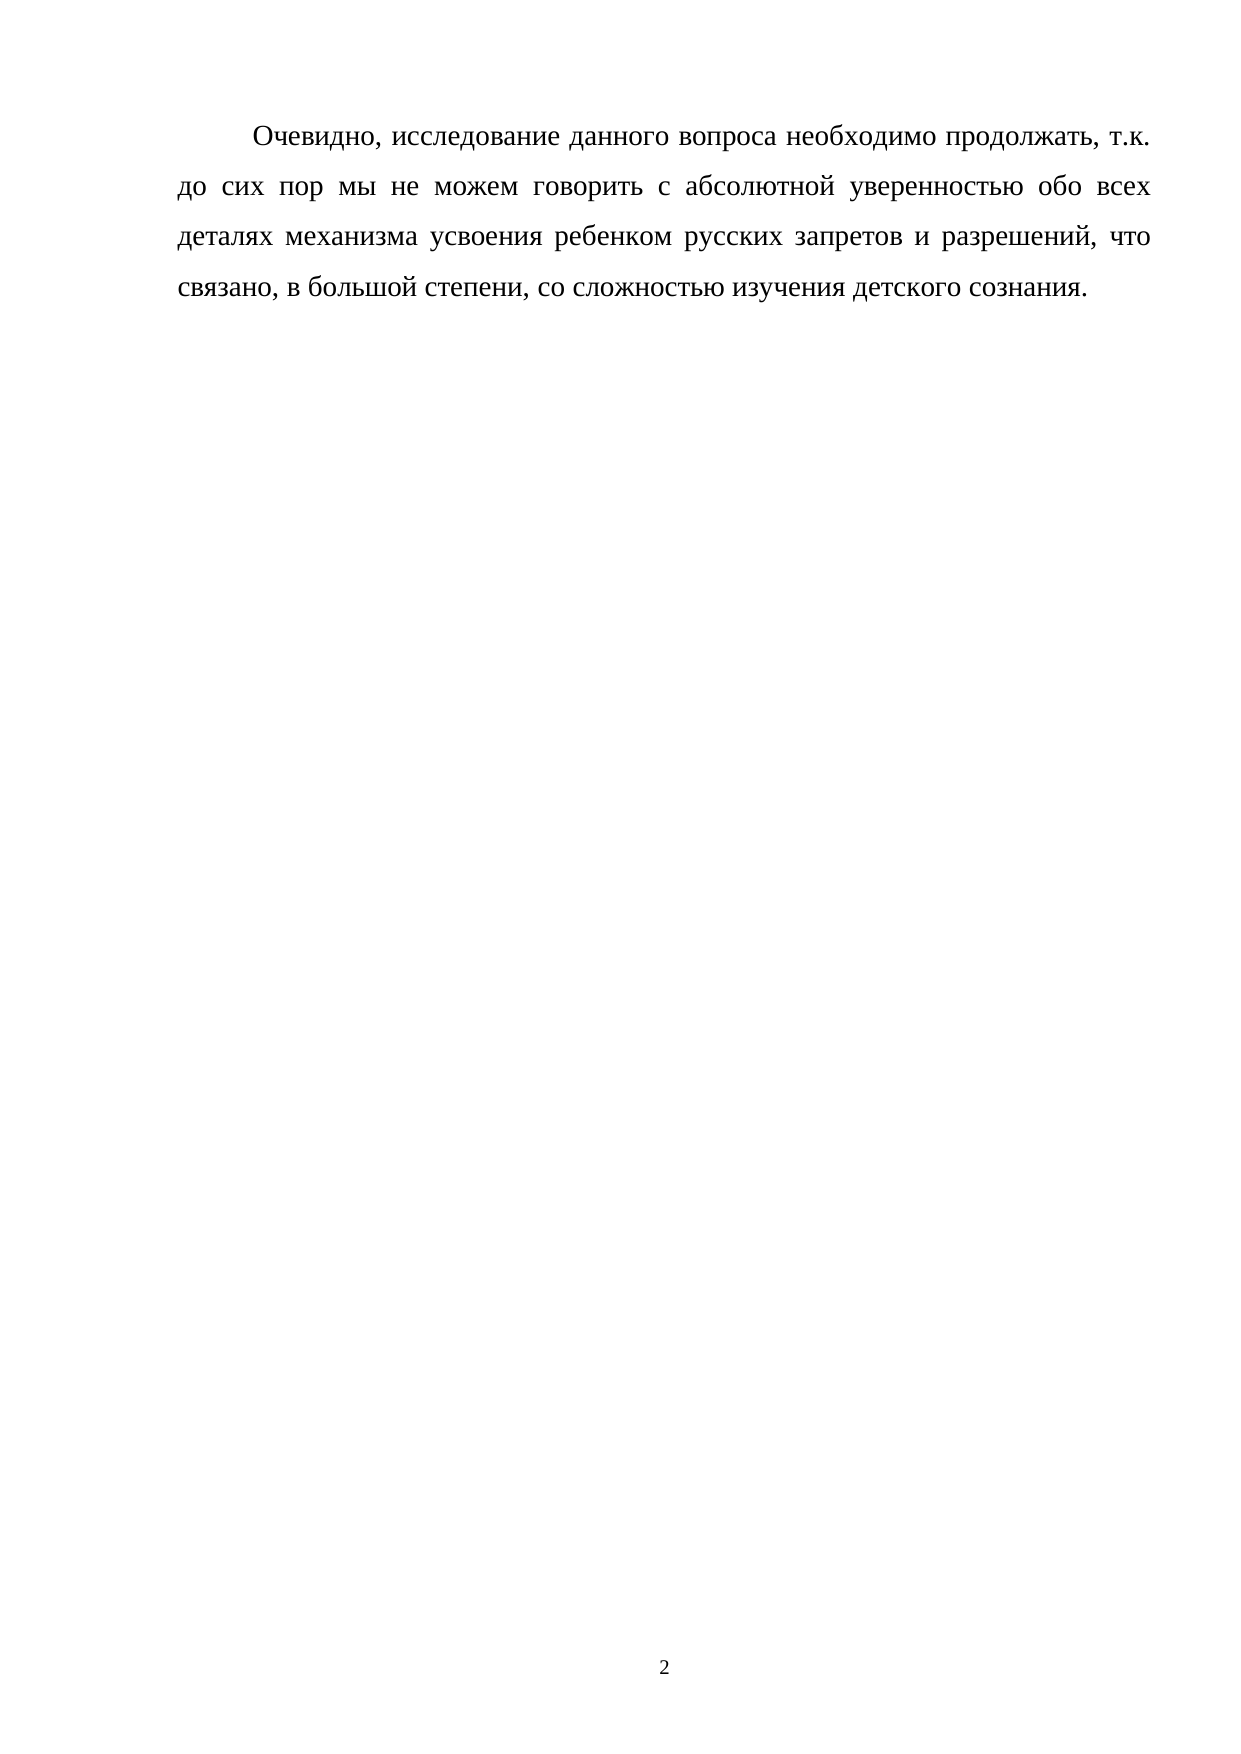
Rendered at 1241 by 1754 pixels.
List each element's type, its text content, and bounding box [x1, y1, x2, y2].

text Очевидно, исследование данного вопроса необходимо продолжать, т.к. до сих пор мы не можем говорить с абсолютной уверенностью обо всех деталях механизма усвоения ребенком русских запретов и разрешений, что связано, в большой степени, со сложностью изучения детского сознания. [177, 118, 1152, 303]
